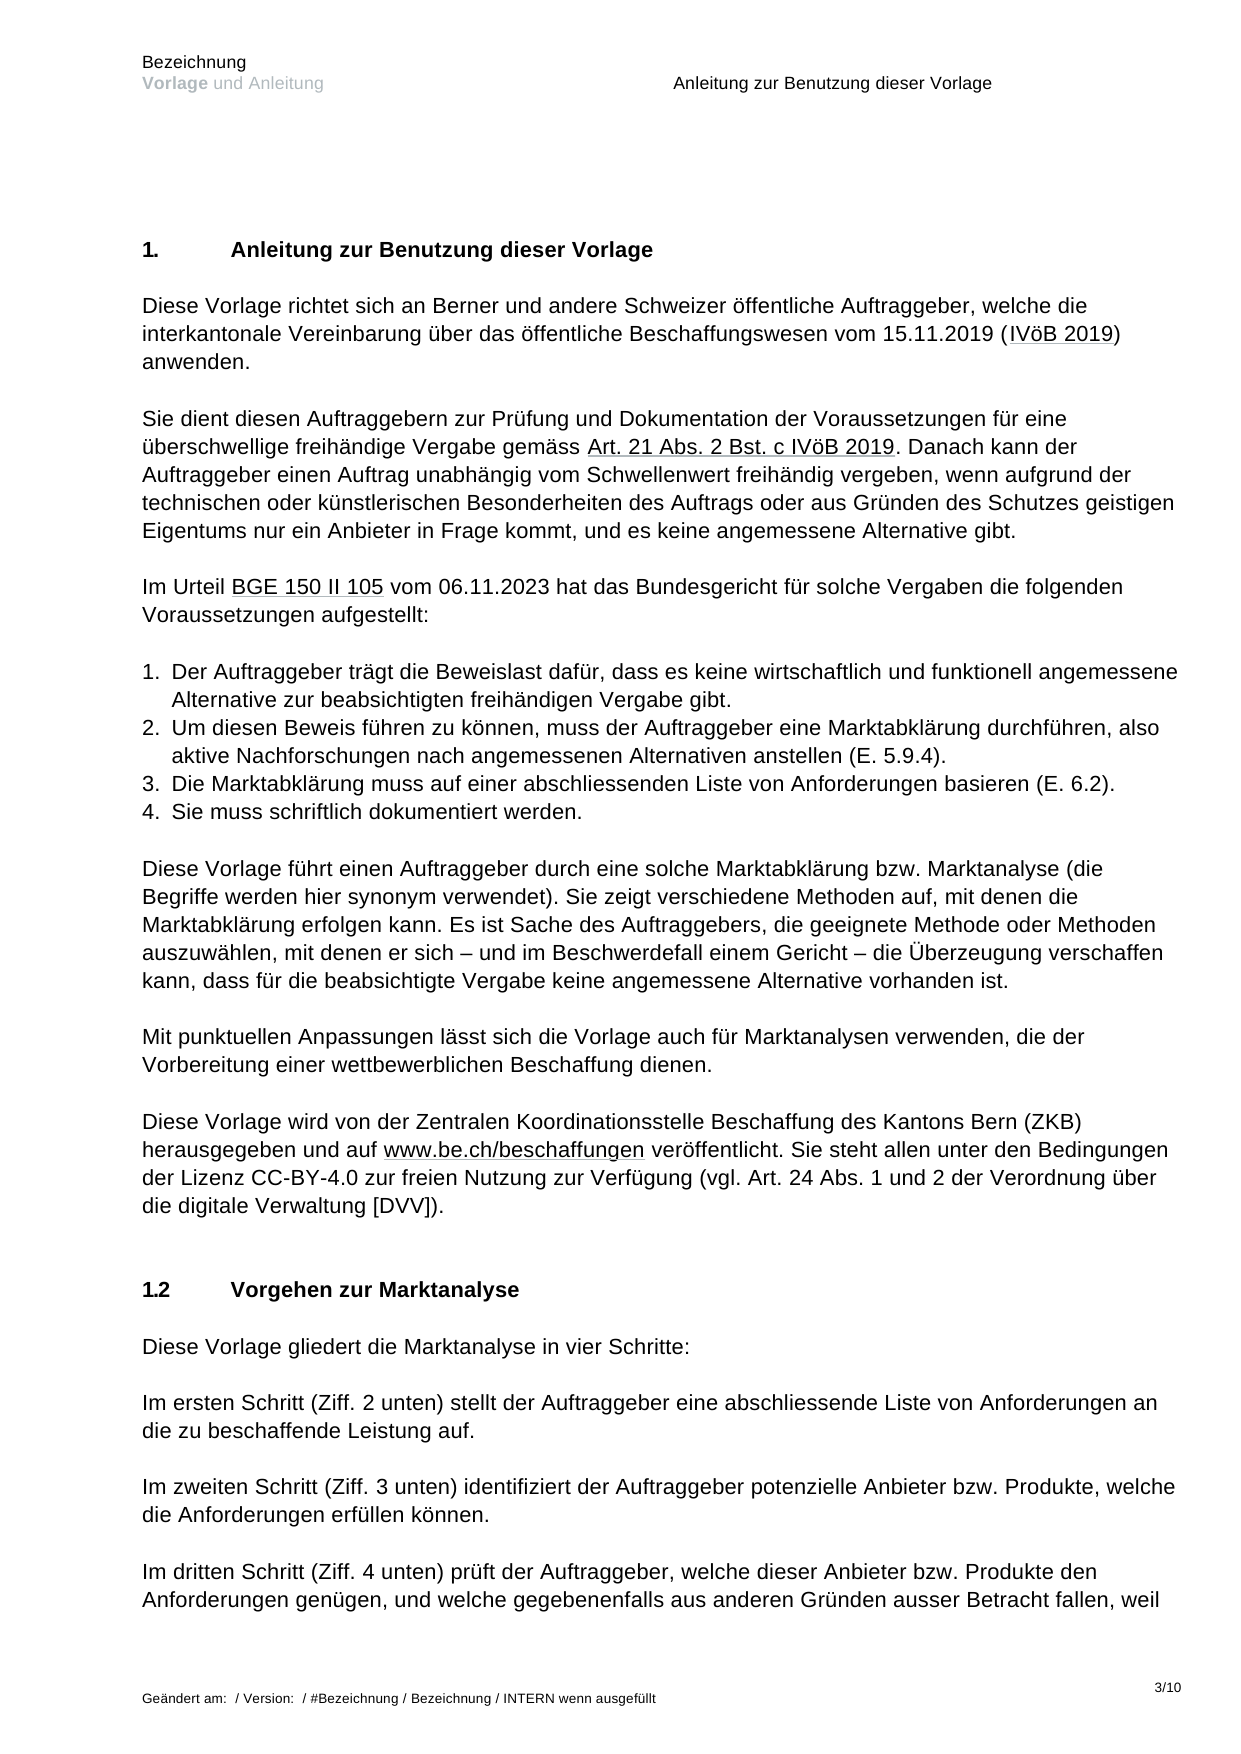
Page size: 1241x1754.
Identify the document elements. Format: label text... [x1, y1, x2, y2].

text Im zweiten Schritt (Ziff. 3 unten) identifiziert der Auftraggeber potenzielle Anbieter bzw. Produkte, welche die Anforderungen erfüllen können. [142, 1471, 1181, 1528]
text Vorgehen zur Marktanalyse [142, 1274, 1181, 1303]
text Mit punktuellen Anpassungen lässt sich die Vorlage auch für Marktanalysen verwenden, die der Vorbereitung einer wettbewerblichen Beschaffung dienen. [142, 1021, 1181, 1078]
text Die Marktabklärung muss auf einer abschliessenden Liste von Anforderungen basieren (E. 6.2). [142, 768, 1181, 796]
text Um diesen Beweis führen zu können, muss der Auftraggeber eine Marktabklärung durchführen, also aktive Nachforschungen nach angemessenen Alternativen anstellen (E. 5.9.4). [142, 712, 1181, 768]
text Im ersten Schritt (Ziff. 2 unten) stellt der Auftraggeber eine abschliessende Liste von Anforderungen an die zu beschaffende Leistung auf. [142, 1387, 1181, 1443]
text Sie muss schriftlich dokumentiert werden. [142, 796, 1181, 824]
text Diese Vorlage wird von der Zentralen Koordinationsstelle Beschaffung des Kantons Bern (ZKB) herausgegeben und auf www.be.ch/beschaffungen veröffentlicht. Sie steht allen unter den Bedingungen der Lizenz CC-BY-4.0 zur freien Nutzung zur Verfügung (vgl. Art. 24 Abs. 1 und 2 der Verordnung über die digitale Verwaltung [DVV]). [142, 1106, 1181, 1218]
text Sie dient diesen Auftraggebern zur Prüfung und Dokumentation der Voraussetzungen für eine überschwellige freihändige Vergabe gemäss Art. 21 Abs. 2 Bst. c IVöB 2019. Danach kann der Auftraggeber einen Auftrag unabhängig vom Schwellenwert freihändig vergeben, wenn aufgrund der technischen oder künstlerischen Besonderheiten des Auftrags oder aus Gründen des Schutzes geistigen Eigentums nur ein Anbieter in Frage kommt, und es keine angemessene Alternative gibt. [142, 403, 1181, 543]
text Der Auftraggeber trägt die Beweislast dafür, dass es keine wirtschaftlich und funktionell angemessene Alternative zur beabsichtigten freihändigen Vergabe gibt. [142, 656, 1181, 712]
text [142, 1556, 1181, 1612]
text Diese Vorlage führt einen Auftraggeber durch eine solche Marktabklärung bzw. Marktanalyse (die Begriffe werden hier synonym verwendet). Sie zeigt verschiedene Methoden auf, mit denen die Marktabklärung erfolgen kann. Es ist Sache des Auftraggebers, die geeignete Methode oder Methoden auszuwählen, mit denen er sich – und im Beschwerdefall einem Gericht – die Überzeugung verschaffen kann, dass für die beabsichtigte Vergabe keine angemessene Alternative vorhanden ist. [142, 853, 1181, 993]
text Diese Vorlage gliedert die Marktanalyse in vier Schritte: [142, 1331, 1181, 1359]
text Im Urteil BGE 150 II 105 vom 06.11.2023 hat das Bundesgericht für solche Vergaben die folgenden Voraussetzungen aufgestellt: [142, 571, 1181, 628]
text Anleitung zur Benutzung dieser Vorlage [142, 234, 1181, 262]
text Diese Vorlage richtet sich an Berner und andere Schweizer öffentliche Auftraggeber, welche die interkantonale Vereinbarung über das öffentliche Beschaffungswesen vom 15.11.2019 (IVöB 2019) anwenden. [142, 290, 1181, 374]
